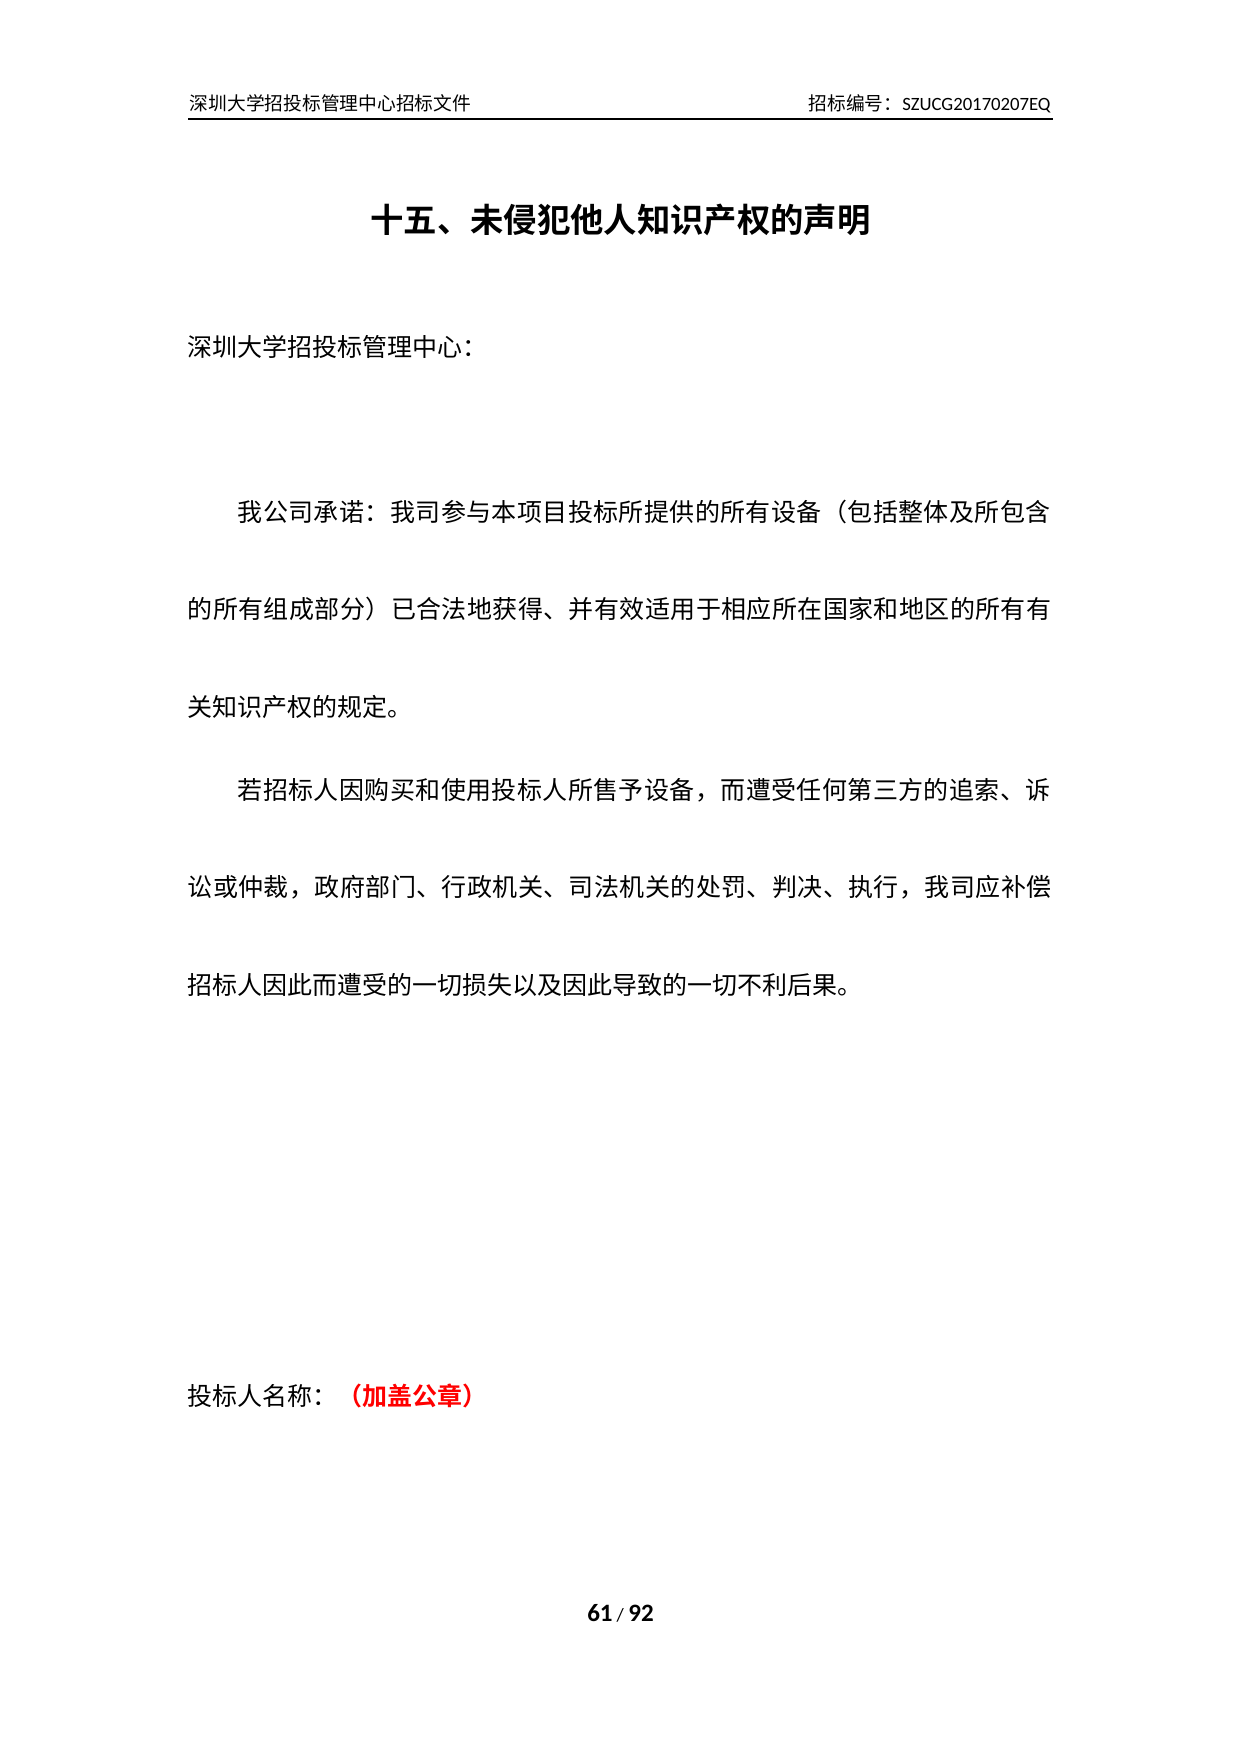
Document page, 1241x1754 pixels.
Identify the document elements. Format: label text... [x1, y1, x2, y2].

text 若招标人因购买和使用投标人所售予设备，而遭受任何第三方的追索、诉讼或仲裁，政府部门、行政机关、司法机关的处罚、判决、执行，我司应补偿招标人因此而遭受的一切损失以及因此导致的一切不利后果。 [187, 756, 1053, 1016]
subtitle 十五、未侵犯他人知识产权的声明 [187, 186, 1053, 251]
text 我公司承诺：我司参与本项目投标所提供的所有设备（包括整体及所包含的所有组成部分）已合法地获得、并有效适用于相应所在国家和地区的所有有关知识产权的规定。 [187, 478, 1053, 738]
text 投标人名称：（加盖公章） [187, 1362, 1053, 1427]
text 深圳大学招投标管理中心： [187, 313, 1053, 378]
